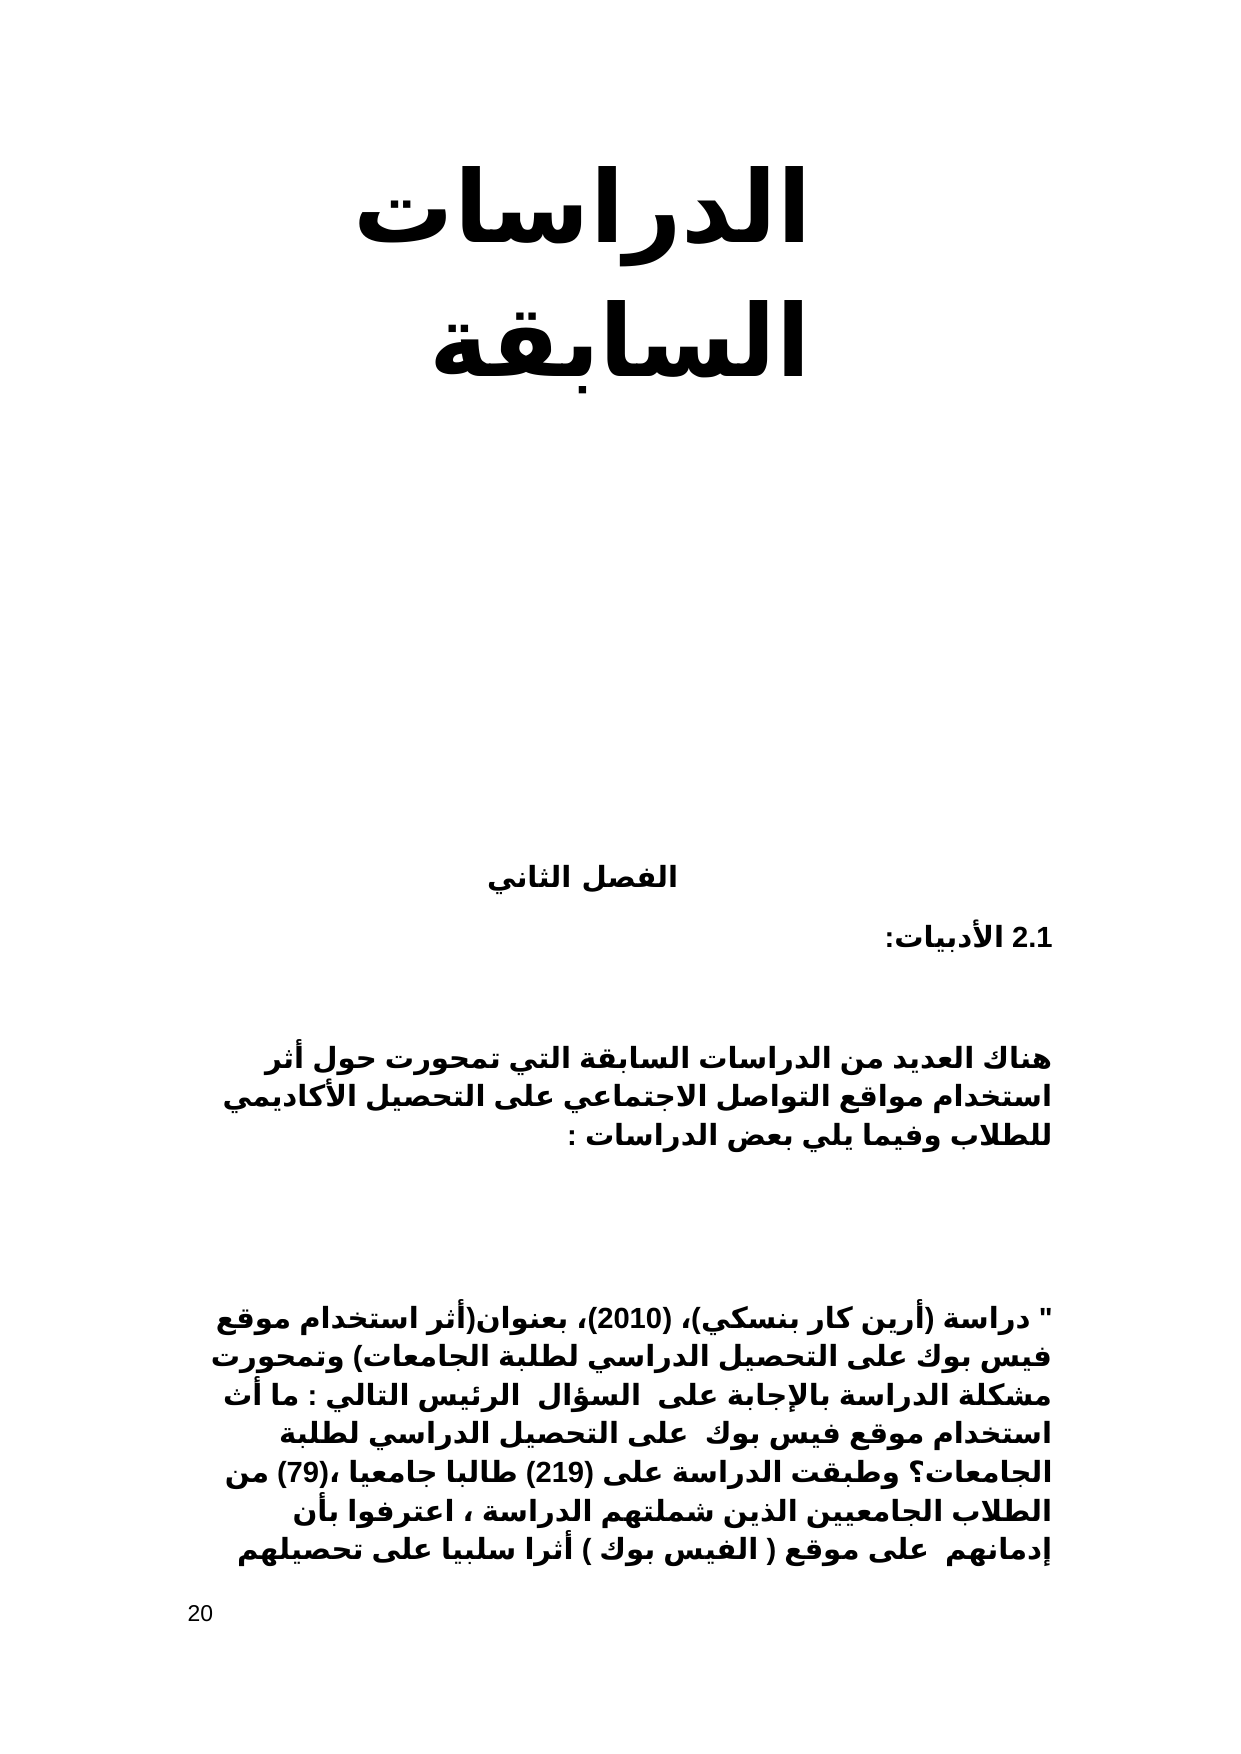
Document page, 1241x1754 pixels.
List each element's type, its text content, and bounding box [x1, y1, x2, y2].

text الفصل الثاني [187, 860, 1053, 894]
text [187, 1301, 1053, 1566]
text هناك العديد من الدراسات السابقة التي تمحورت حول أثر استخدام مواقع التواصل الاجتماعي على التحصيل الأكاديمي للطلاب وفيما يلي بعض الدراسات : [187, 1041, 1053, 1152]
text 2.1 الأدبيات: [187, 920, 1053, 953]
text الدراسات السابقة [187, 150, 1053, 400]
